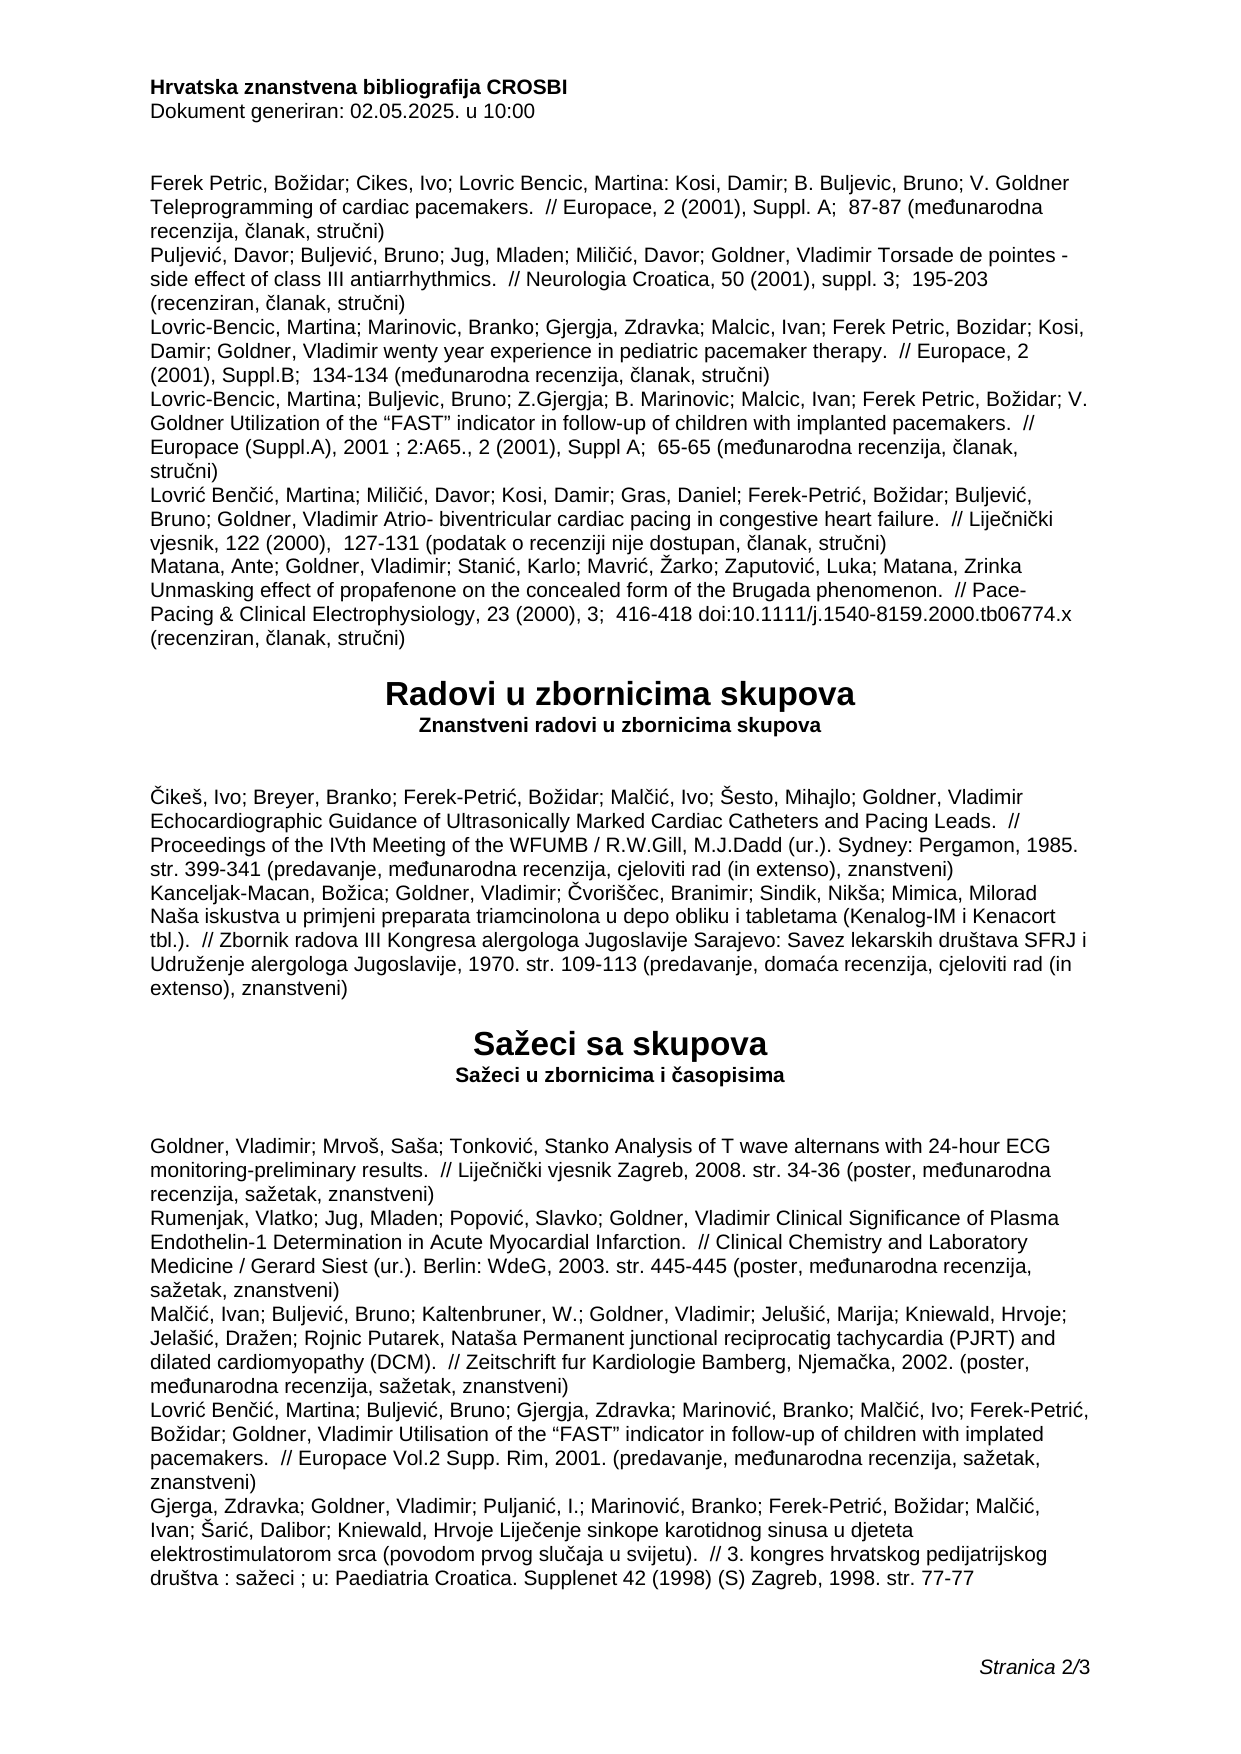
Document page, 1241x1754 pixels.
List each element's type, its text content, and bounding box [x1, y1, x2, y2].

text Lovrić Benčić, Martina; Miličić, Davor; Kosi, Damir; Gras, Daniel; Ferek-Petrić, Božidar; Buljević, Bruno; Goldner, Vladimir [150, 482, 1090, 554]
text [150, 1494, 1090, 1589]
text Lovric-Bencic, Martina; Buljevic, Bruno; Z.Gjergja; B. Marinovic; Malcic, Ivan; Ferek Petric, Božidar; V. Goldner [150, 387, 1090, 482]
text Goldner, Vladimir; Mrvoš, Saša; Tonković, Stanko [150, 1134, 1090, 1206]
text Rumenjak, Vlatko; Jug, Mladen; Popović, Slavko; Goldner, Vladimir [150, 1206, 1090, 1302]
subtitle Sažeci sa skupova [150, 1024, 1090, 1062]
subtitle Znanstveni radovi u zbornicima skupova [150, 713, 1090, 737]
subtitle Radovi u zbornicima skupova [150, 674, 1090, 713]
text Puljević, Davor; Buljević, Bruno; Jug, Mladen; Miličić, Davor; Goldner, Vladimir [150, 243, 1090, 315]
text Matana, Ante; Goldner, Vladimir; Stanić, Karlo; Mavrić, Žarko; Zaputović, Luka; Matana, Zrinka [150, 554, 1090, 650]
text Lovric-Bencic, Martina; Marinovic, Branko; Gjergja, Zdravka; Malcic, Ivan; Ferek Petric, Bozidar; Kosi, Damir; Goldner, Vladimir [150, 315, 1090, 387]
text Ferek Petric, Božidar; Cikes, Ivo; Lovric Bencic, Martina: Kosi, Damir; B. Buljevic, Bruno; V. Goldner [150, 171, 1090, 243]
text Lovrić Benčić, Martina; Buljević, Bruno; Gjergja, Zdravka; Marinović, Branko; Malčić, Ivo; Ferek-Petrić, Božidar; Goldner, Vladimir [150, 1398, 1090, 1494]
text Malčić, Ivan; Buljević, Bruno; Kaltenbruner, W.; Goldner, Vladimir; Jelušić, Marija; Kniewald, Hrvoje; Jelašić, Dražen; Rojnic Putarek, Nataša [150, 1302, 1090, 1398]
text Čikeš, Ivo; Breyer, Branko; Ferek-Petrić, Božidar; Malčić, Ivo; Šesto, Mihajlo; Goldner, Vladimir [150, 784, 1090, 880]
text Kanceljak-Macan, Božica; Goldner, Vladimir; Čvoriščec, Branimir; Sindik, Nikša; Mimica, Milorad [150, 880, 1090, 1000]
subtitle Sažeci u zbornicima i časopisima [150, 1062, 1090, 1086]
